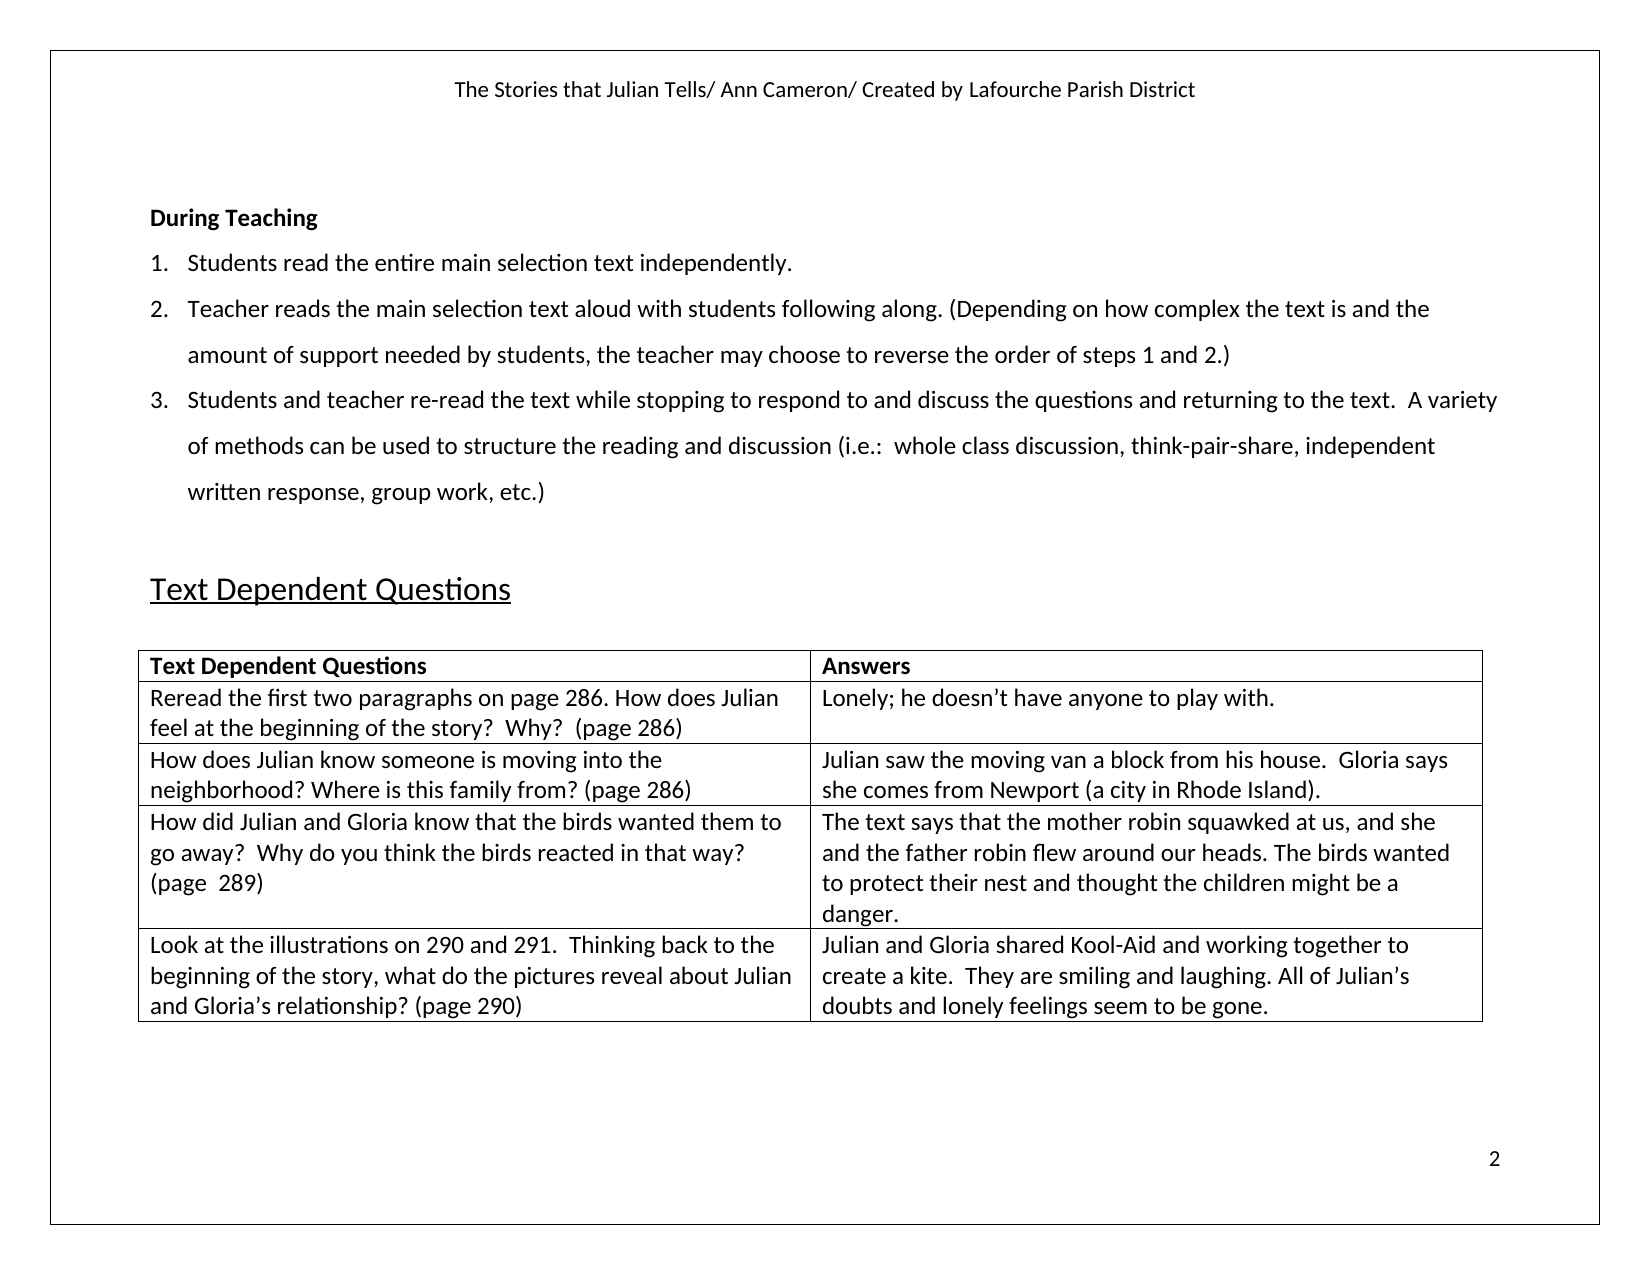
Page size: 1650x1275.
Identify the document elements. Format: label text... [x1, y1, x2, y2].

list Teacher reads the main selection text aloud with students following along. (Depending on how complex the text is and the amount of support needed by students, the teacher may choose to reverse the order of steps 1 and 2.) [150, 293, 1500, 369]
table_cell Julian saw the moving van a block from his house. Gloria says she comes from Newport (a city in Rhode Island). [811, 744, 1482, 805]
table_header Text Dependent Questions [139, 651, 810, 681]
table_cell The text says that the mother robin squawked at us, and she and the father robin flew around our heads. The birds wanted to protect their nest and thought the children might be a danger. [811, 806, 1482, 928]
list Students and teacher re-read the text while stopping to respond to and discuss the questions and returning to the text. A variety of methods can be used to structure the reading and discussion (i.e.: whole class discussion, think-pair-share, independent written response, group work, etc.) [150, 385, 1500, 507]
table_cell How did Julian and Gloria know that the birds wanted them to go away? Why do you think the birds reacted in that way? (page 289) [139, 806, 810, 928]
table_cell Reread the first two paragraphs on page 286. How does Julian feel at the beginning of the story? Why? (page 286) [139, 682, 810, 743]
table_header Answers [811, 651, 1482, 681]
text Text Dependent Questions [150, 568, 1500, 608]
table_cell Look at the illustrations on 290 and 291. Thinking back to the beginning of the story, what do the pictures reveal about Julian and Gloria’s relationship? (page 290) [139, 929, 810, 1021]
table_cell Julian and Gloria shared Kool-Aid and working together to create a kite. They are smiling and laughing. All of Julian’s doubts and lonely feelings seem to be gone. [811, 929, 1482, 1021]
table_cell How does Julian know someone is moving into the neighborhood? Where is this family from? (page 286) [139, 744, 810, 805]
text During Teaching [150, 202, 1500, 232]
table_cell Lonely; he doesn’t have anyone to play with. [811, 682, 1482, 743]
list Students read the entire main selection text independently. [150, 247, 1500, 278]
